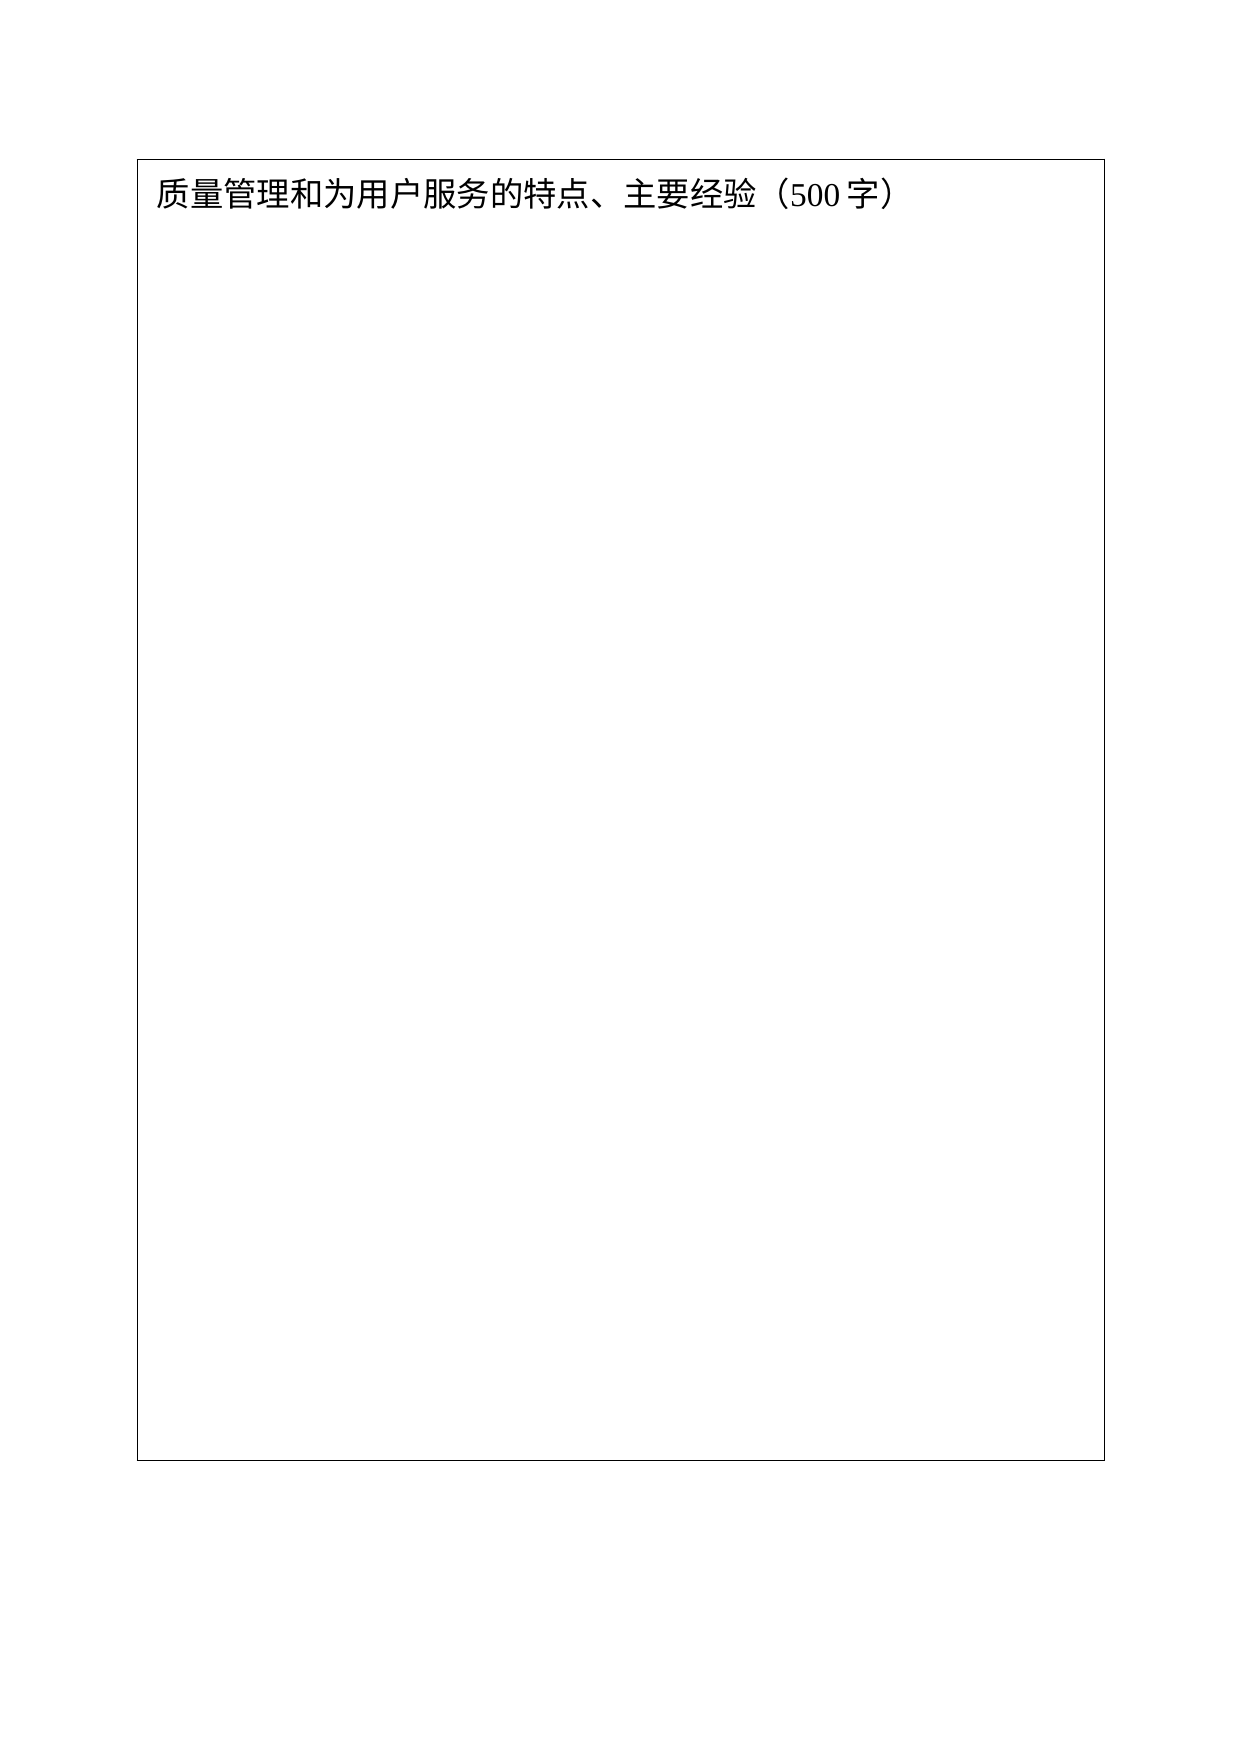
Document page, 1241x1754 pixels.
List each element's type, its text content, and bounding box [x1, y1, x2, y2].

table_header 质量管理和为用户服务的特点、主要经验（500字） [138, 160, 1104, 1459]
